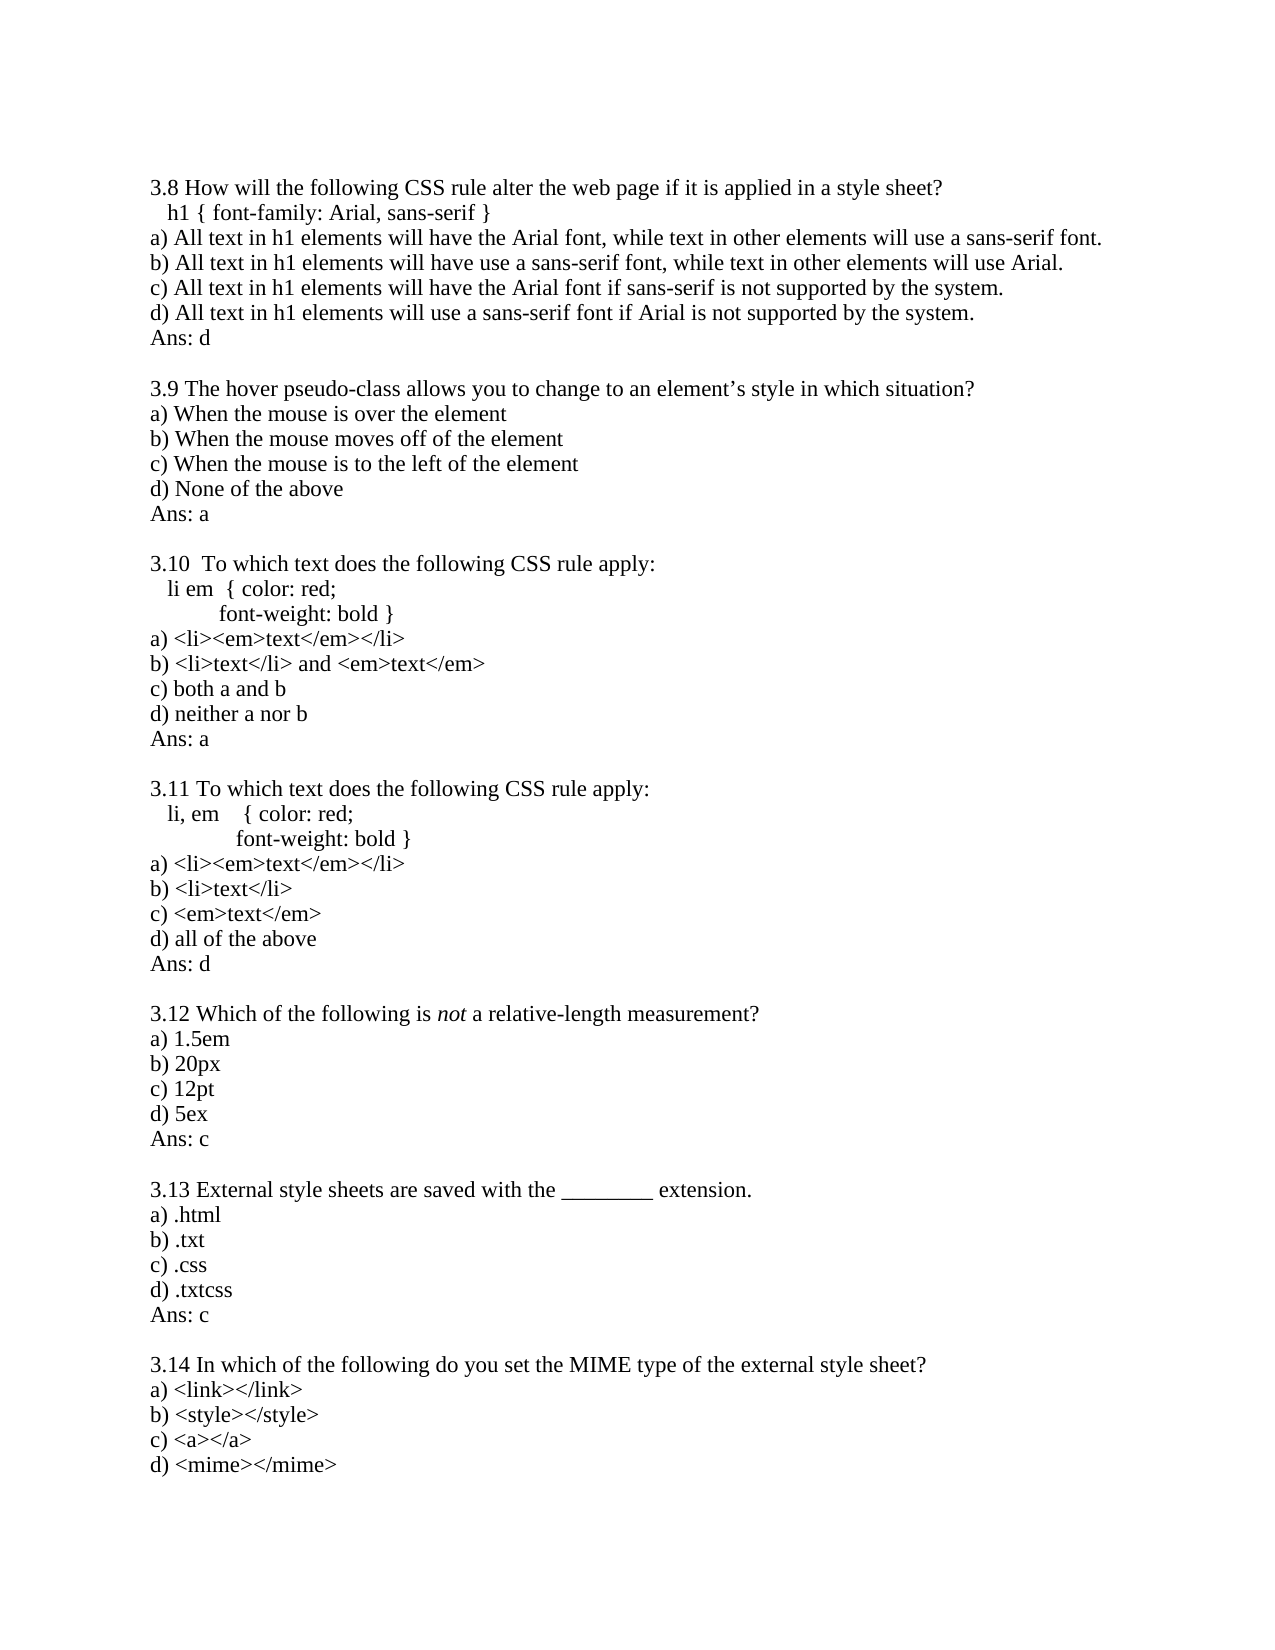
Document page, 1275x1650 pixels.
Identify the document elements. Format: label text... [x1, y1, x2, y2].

text Ans: c [150, 1303, 1125, 1328]
text font-weight: bold } [150, 601, 1125, 626]
text a) <li><em>text</em></li> [150, 851, 1125, 876]
text li, em { color: red; [150, 801, 1125, 826]
text c) <em>text</em> [150, 901, 1125, 926]
text b) <li>text</li> and <em>text</em> [150, 651, 1125, 676]
text Ans: d [150, 325, 1125, 350]
text Ans: d [150, 951, 1125, 976]
text c) <a></a> [150, 1428, 1125, 1453]
text c) .css [150, 1253, 1125, 1278]
text a) .html [150, 1203, 1125, 1228]
text d) All text in h1 elements will use a sans-serif font if Arial is not supported by the system. [150, 300, 1125, 325]
text 3.8 How will the following CSS rule alter the web page if it is applied in a style sheet? [150, 175, 1125, 200]
text c) 12pt [150, 1076, 1125, 1101]
text 3.13 External style sheets are saved with the ________ extension. [150, 1178, 1125, 1203]
text 3.12 Which of the following is not a relative-length measurement? [150, 1001, 1125, 1026]
text d) neither a nor b [150, 701, 1125, 726]
text 3.9 The hover pseudo-class allows you to change to an element’s style in which situation? [150, 376, 1125, 401]
text c) When the mouse is to the left of the element [150, 451, 1125, 476]
text b) .txt [150, 1228, 1125, 1253]
text a) 1.5em [150, 1026, 1125, 1051]
text d) 5ex [150, 1101, 1125, 1126]
text a) All text in h1 elements will have the Arial font, while text in other elements will use a sans-serif font. [150, 225, 1125, 250]
text b) All text in h1 elements will have use a sans-serif font, while text in other elements will use Arial. [150, 250, 1125, 275]
text 3.10 To which text does the following CSS rule apply: [150, 551, 1125, 576]
text h1 { font-family: Arial, sans-serif } [150, 200, 1125, 225]
text Ans: c [150, 1126, 1125, 1151]
text li em { color: red; [150, 576, 1125, 601]
text d) .txtcss [150, 1278, 1125, 1303]
text d) all of the above [150, 926, 1125, 951]
text 3.14 In which of the following do you set the MIME type of the external style sheet? [150, 1353, 1125, 1378]
text d) <mime></mime> [150, 1453, 1125, 1478]
text b) 20px [150, 1051, 1125, 1076]
text b) <style></style> [150, 1403, 1125, 1428]
text Ans: a [150, 501, 1125, 526]
text Ans: a [150, 726, 1125, 751]
text b) When the mouse moves off of the element [150, 426, 1125, 451]
text a) <link></link> [150, 1378, 1125, 1403]
text c) both a and b [150, 676, 1125, 701]
text 3.11 To which text does the following CSS rule apply: [150, 776, 1125, 801]
text d) None of the above [150, 476, 1125, 501]
text b) <li>text</li> [150, 876, 1125, 901]
text font-weight: bold } [150, 826, 1125, 851]
text a) <li><em>text</em></li> [150, 626, 1125, 651]
text a) When the mouse is over the element [150, 401, 1125, 426]
text c) All text in h1 elements will have the Arial font if sans-serif is not supported by the system. [150, 275, 1125, 300]
